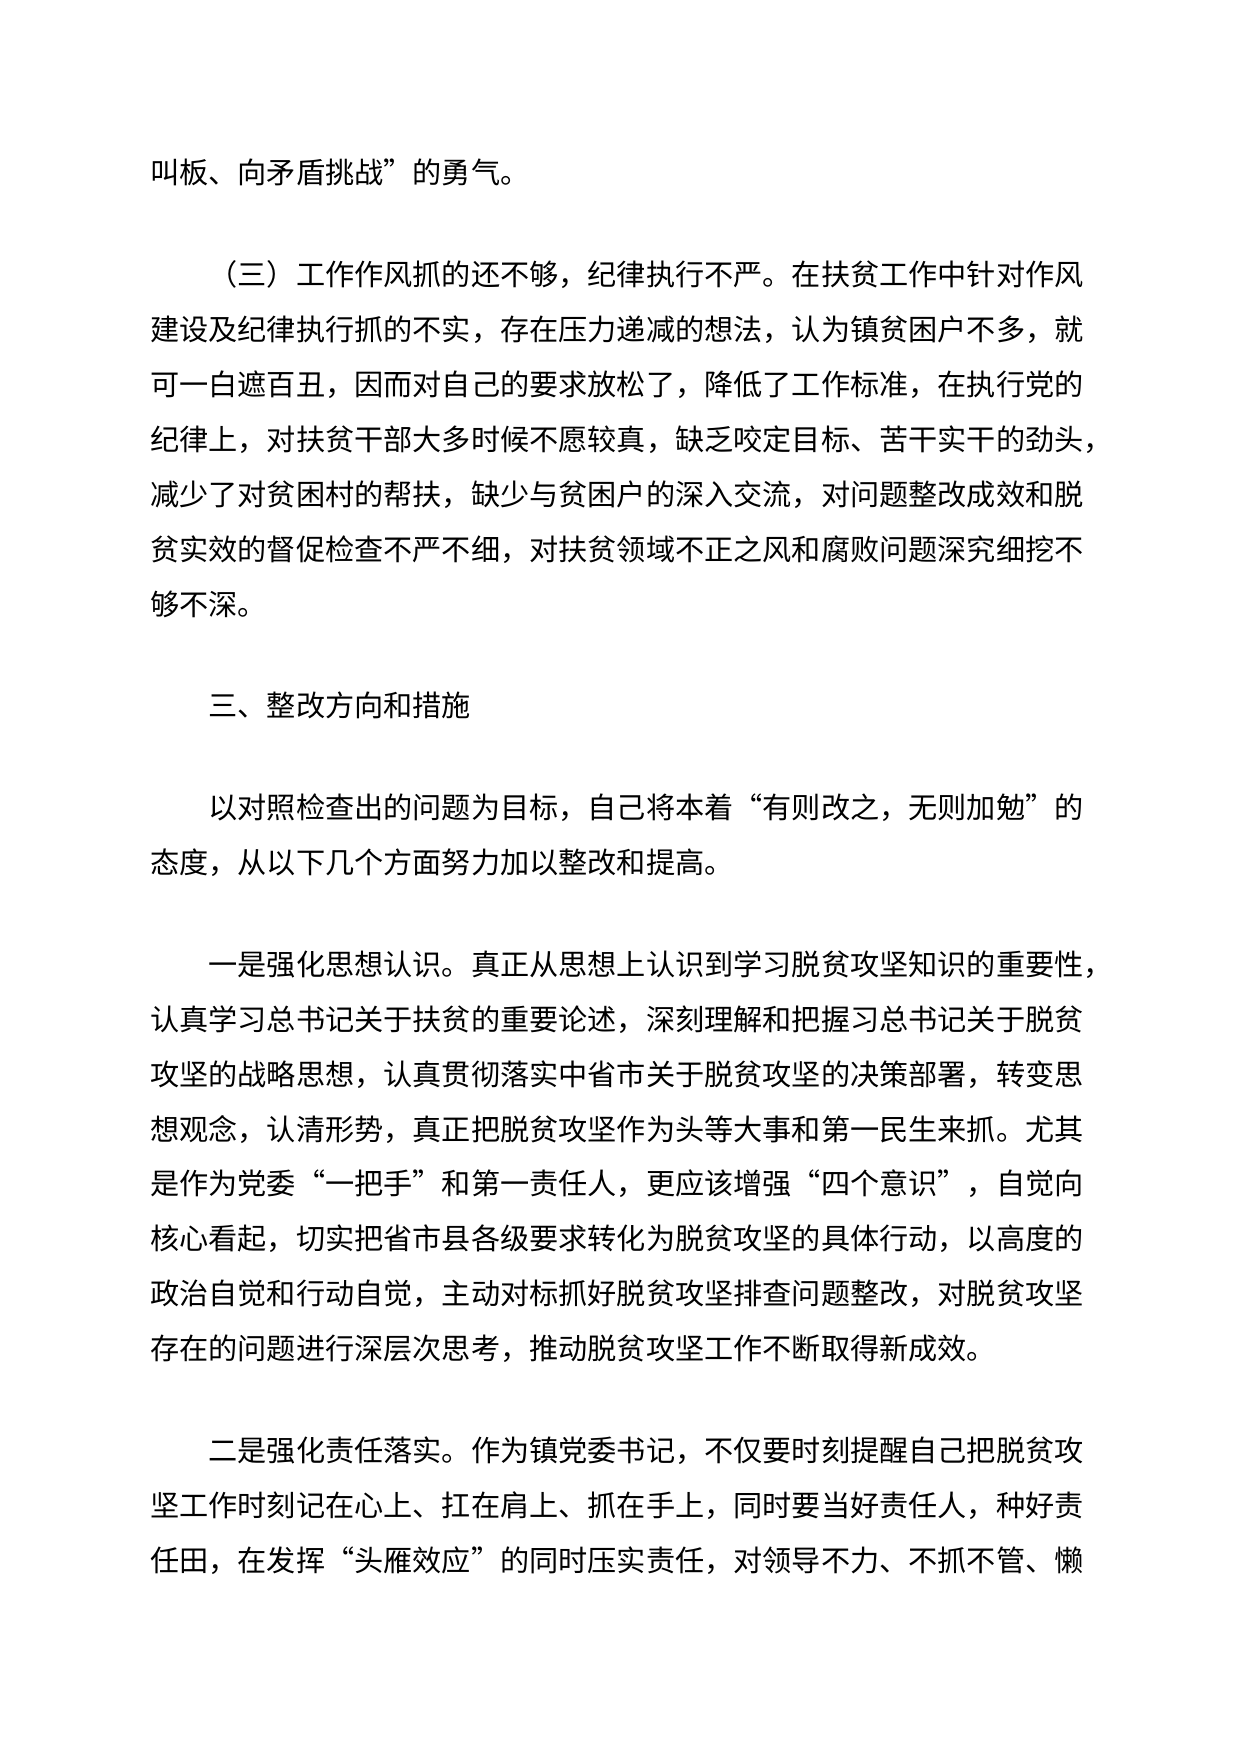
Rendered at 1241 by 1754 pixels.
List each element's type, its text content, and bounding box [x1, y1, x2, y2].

text （三）工作作风抓的还不够，纪律执行不严。在扶贫工作中针对作风建设及纪律执行抓的不实，存在压力递减的想法，认为镇贫困户不多，就可一白遮百丑，因而对自己的要求放松了，降低了工作标准，在执行党的纪律上，对扶贫干部大多时候不愿较真，缺乏咬定目标、苦干实干的劲头，减少了对贫困村的帮扶，缺少与贫困户的深入交流，对问题整改成效和脱贫实效的督促检查不严不细，对扶贫领域不正之风和腐败问题深究细挖不够不深。 [150, 252, 1090, 623]
text 一是强化思想认识。真正从思想上认识到学习脱贫攻坚知识的重要性，认真学习总书记关于扶贫的重要论述，深刻理解和把握习总书记关于脱贫攻坚的战略思想，认真贯彻落实中省市关于脱贫攻坚的决策部署，转变思想观念，认清形势，真正把脱贫攻坚作为头等大事和第一民生来抓。尤其是作为党委“一把手”和第一责任人，更应该增强“四个意识”，自觉向核心看起，切实把省市县各级要求转化为脱贫攻坚的具体行动，以高度的政治自觉和行动自觉，主动对标抓好脱贫攻坚排查问题整改，对脱贫攻坚存在的问题进行深层次思考，推动脱贫攻坚工作不断取得新成效。 [150, 941, 1090, 1368]
text 以对照检查出的问题为目标，自己将本着“有则改之，无则加勉”的态度，从以下几个方面努力加以整改和提高。 [150, 785, 1090, 882]
text 三、整改方向和措施 [150, 683, 1090, 725]
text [150, 150, 1090, 192]
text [150, 1427, 1090, 1579]
